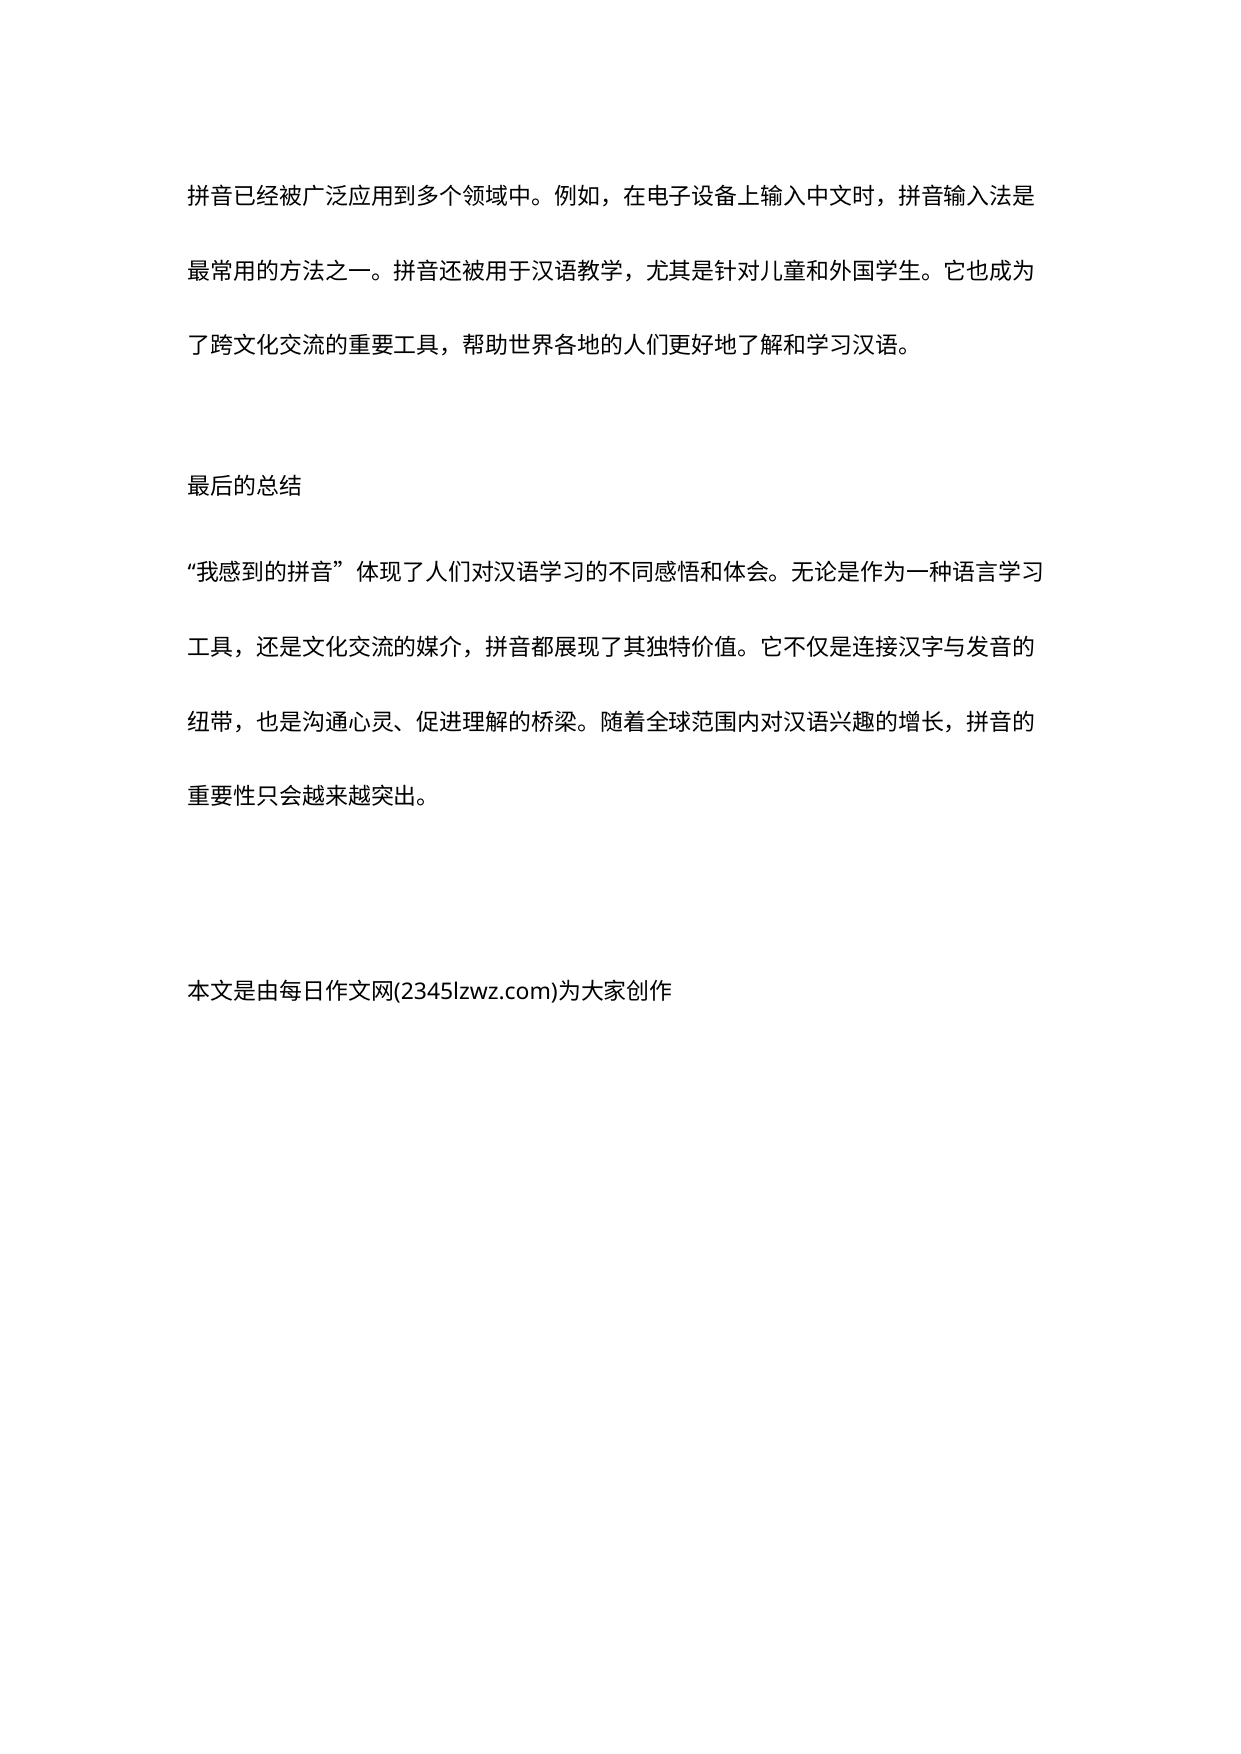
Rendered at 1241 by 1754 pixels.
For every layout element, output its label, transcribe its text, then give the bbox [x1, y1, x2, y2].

text 本文是由每日作文网(2345lzwz.com)为大家创作 [187, 957, 1053, 1022]
text 最后的总结 [187, 452, 1053, 517]
text “我感到的拼音”体现了人们对汉语学习的不同感悟和体会。无论是作为一种语言学习工具，还是文化交流的媒介，拼音都展现了其独特价值。它不仅是连接汉字与发音的纽带，也是沟通心灵、促进理解的桥梁。随着全球范围内对汉语兴趣的增长，拼音的重要性只会越来越突出。 [187, 538, 1053, 827]
text 拼音已经被广泛应用到多个领域中。例如，在电子设备上输入中文时，拼音输入法是最常用的方法之一。拼音还被用于汉语教学，尤其是针对儿童和外国学生。它也成为了跨文化交流的重要工具，帮助世界各地的人们更好地了解和学习汉语。 [187, 162, 1053, 376]
